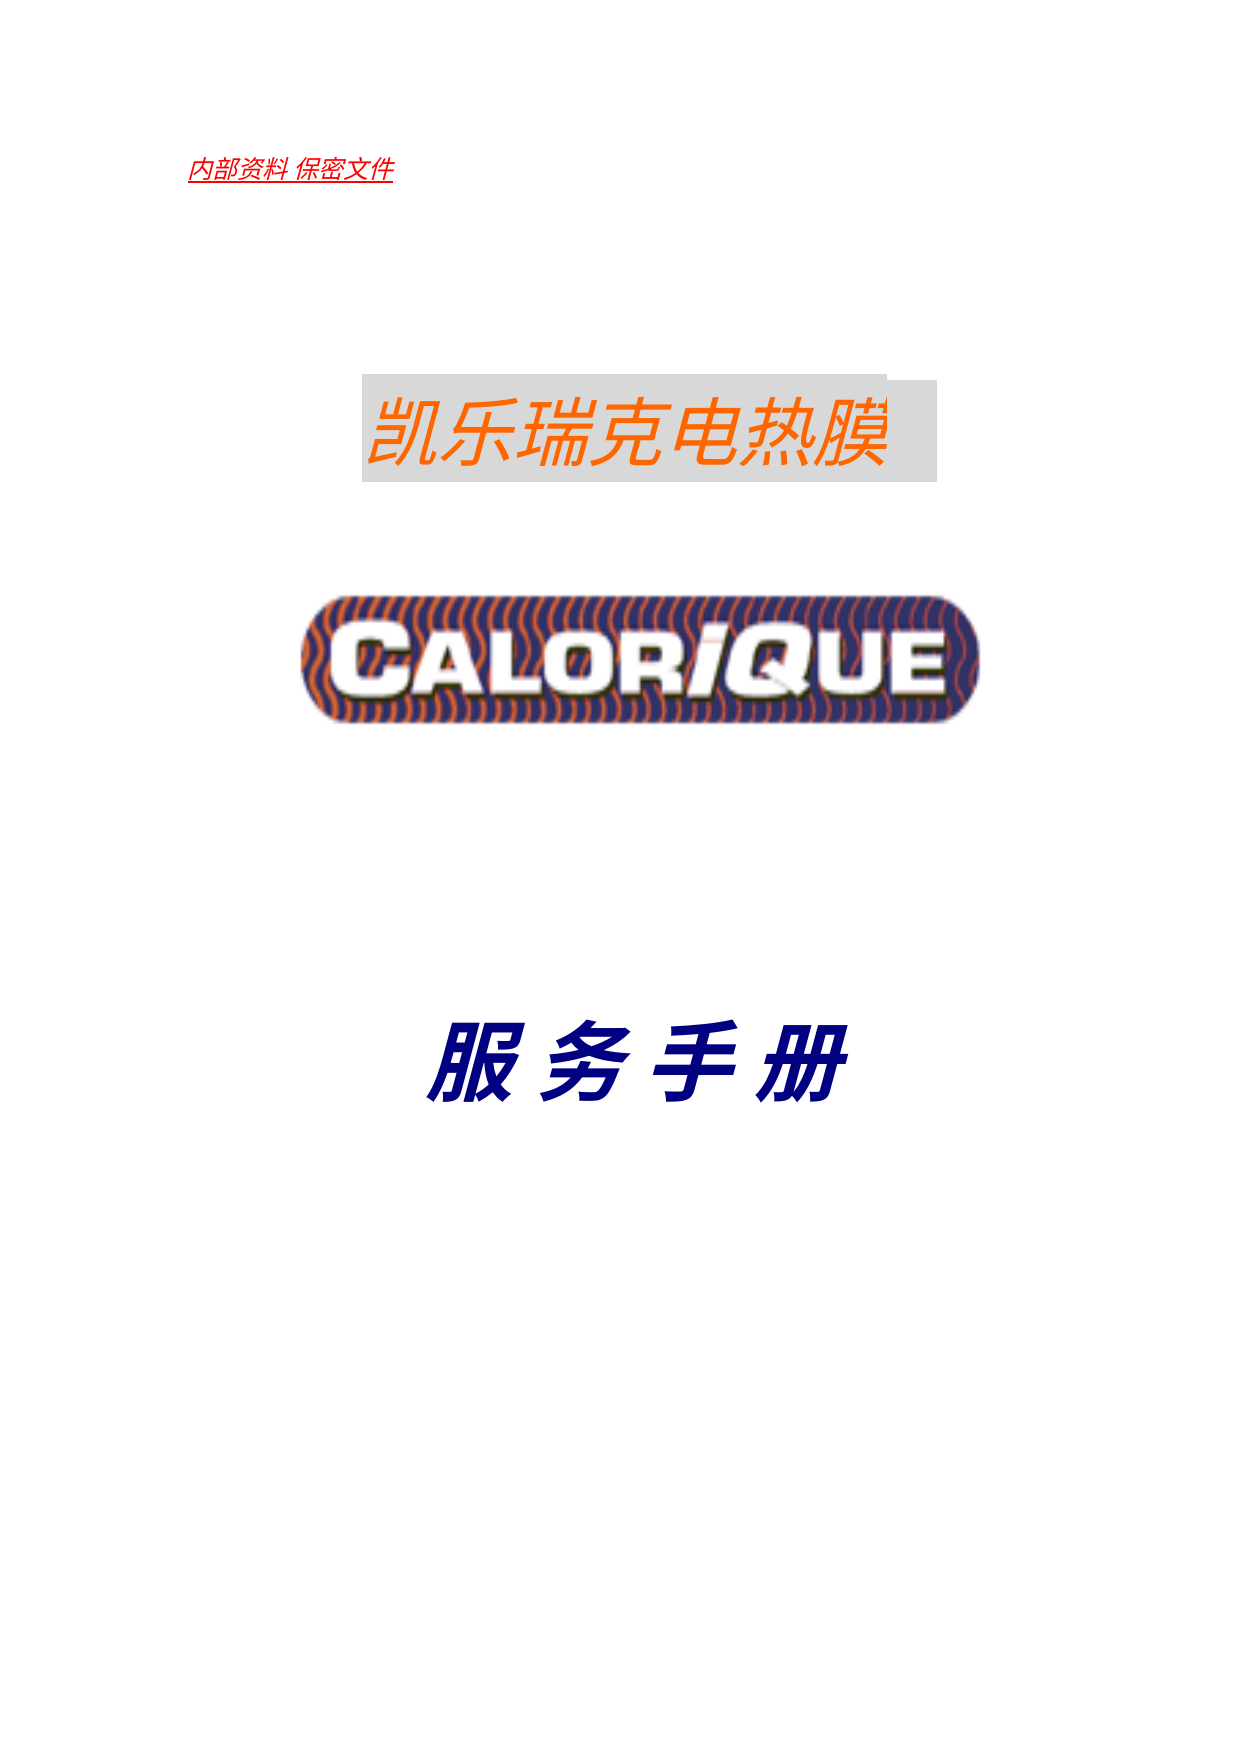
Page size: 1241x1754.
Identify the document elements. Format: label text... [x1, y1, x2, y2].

picture [281, 583, 994, 728]
text 凯乐瑞克电热膜 [187, 373, 1090, 482]
text 内部资料 保密文件 [187, 150, 1090, 186]
text 服 务 手 册 [187, 993, 1090, 1120]
